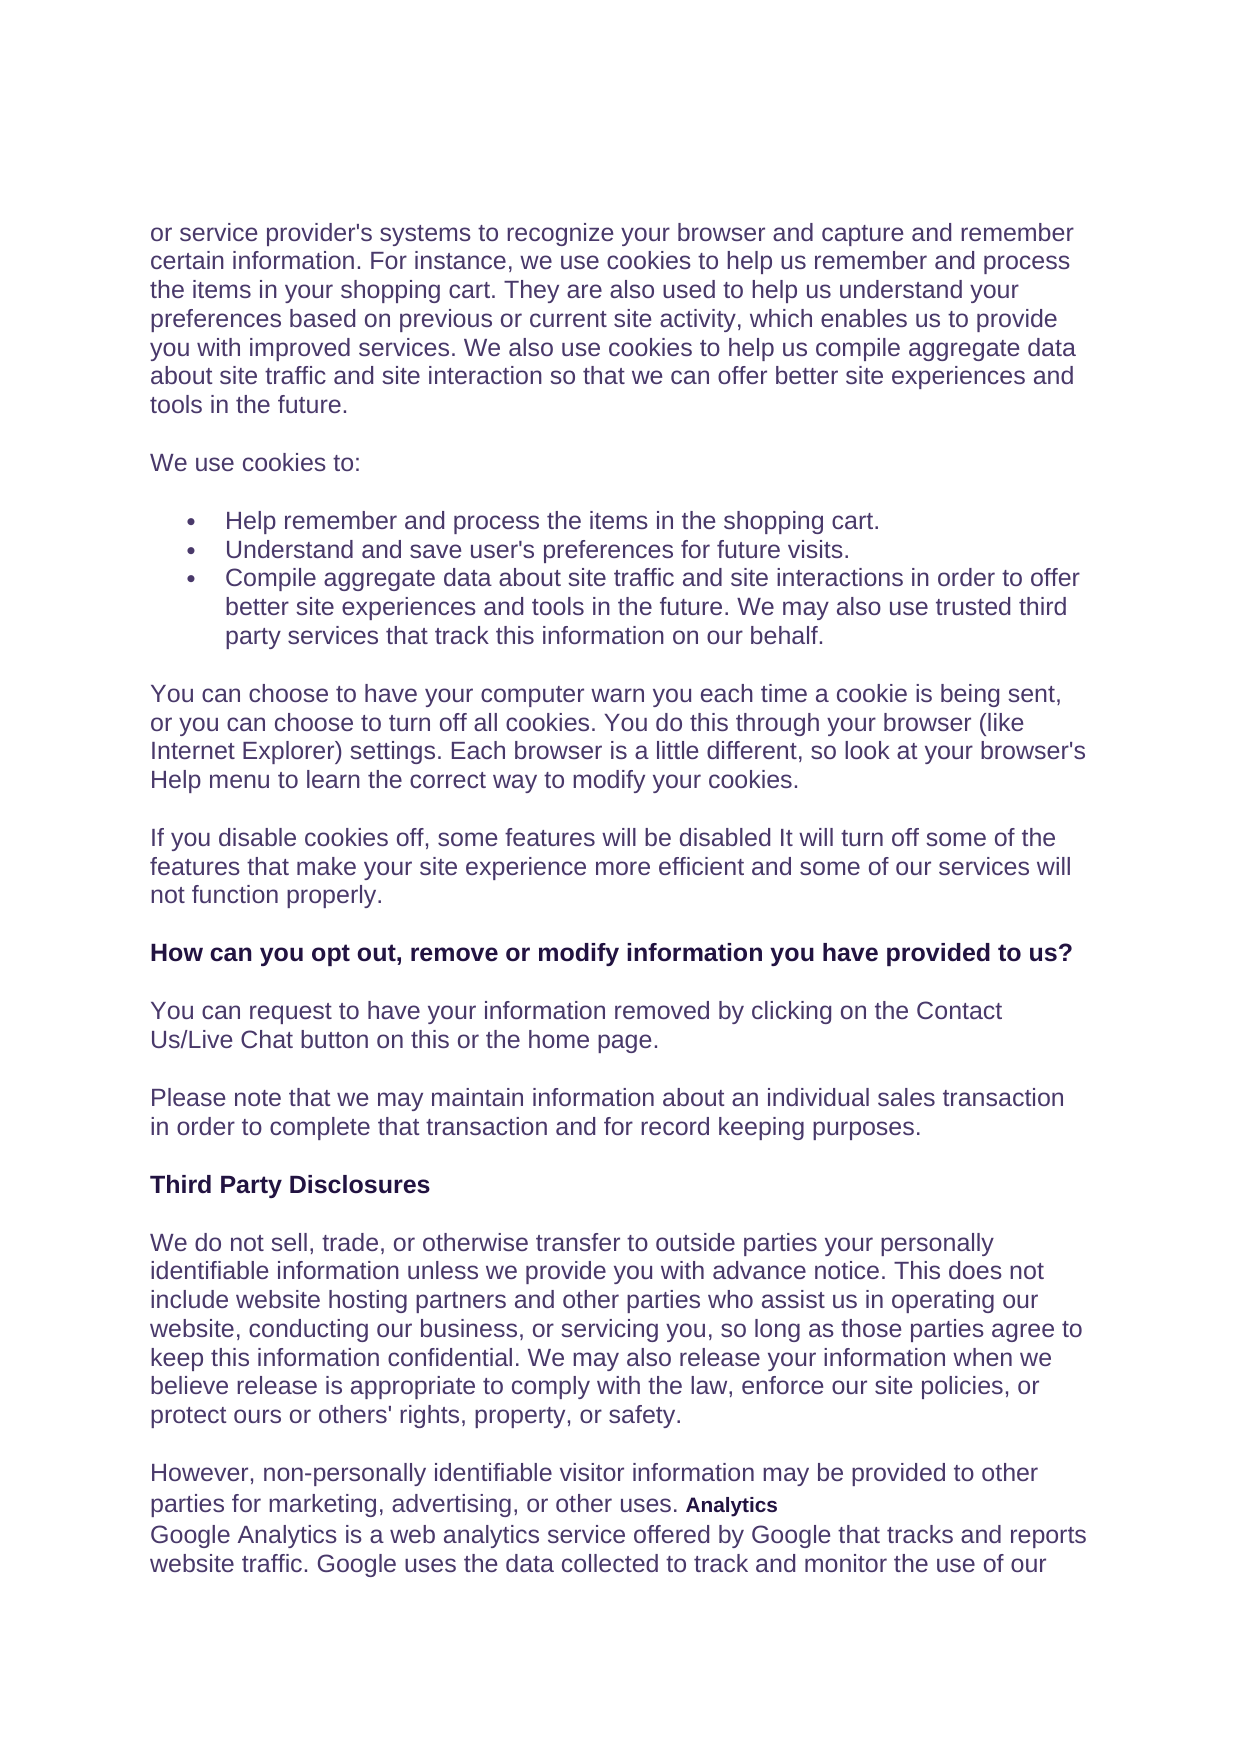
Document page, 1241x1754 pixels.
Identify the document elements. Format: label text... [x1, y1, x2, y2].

text Please note that we may maintain information about an individual sales transaction in order to complete that transaction and for record keeping purposes. [150, 1083, 1090, 1141]
subtitle However, non-personally identifiable visitor information may be provided to other parties for marketing, advertising, or other uses. Analytics [150, 1458, 1090, 1518]
list Understand and save user's preferences for future visits. [187, 535, 1090, 563]
list Compile aggregate data about site traffic and site interactions in order to offer better site experiences and tools in the future. We may also use trusted third party services that track this information on our behalf. [187, 563, 1090, 650]
text How can you opt out, remove or modify information you have provided to us? [150, 938, 1090, 967]
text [150, 1520, 1090, 1578]
text You can request to have your information removed by clicking on the Contact Us/Live Chat button on this or the home page. [150, 996, 1090, 1054]
text We use cookies to: [150, 448, 1090, 477]
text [150, 218, 1090, 419]
text Third Party Disclosures [150, 1170, 1090, 1198]
list Help remember and process the items in the shopping cart. [187, 506, 1090, 535]
text We do not sell, trade, or otherwise transfer to outside parties your personally identifiable information unless we provide you with advance notice. This does not include website hosting partners and other parties who assist us in operating our website, conducting our business, or servicing you, so long as those parties agree to keep this information confidential. We may also release your information when we believe release is appropriate to comply with the law, enforce our site policies, or protect ours or others' rights, property, or safety. [150, 1228, 1090, 1429]
text If you disable cookies off, some features will be disabled It will turn off some of the features that make your site experience more efficient and some of our services will not function properly. [150, 823, 1090, 909]
text You can choose to have your computer warn you each time a cookie is being sent, or you can choose to turn off all cookies. You do this through your browser (like Internet Explorer) settings. Each browser is a little different, so look at your browser's Help menu to learn the correct way to modify your cookies. [150, 679, 1090, 794]
